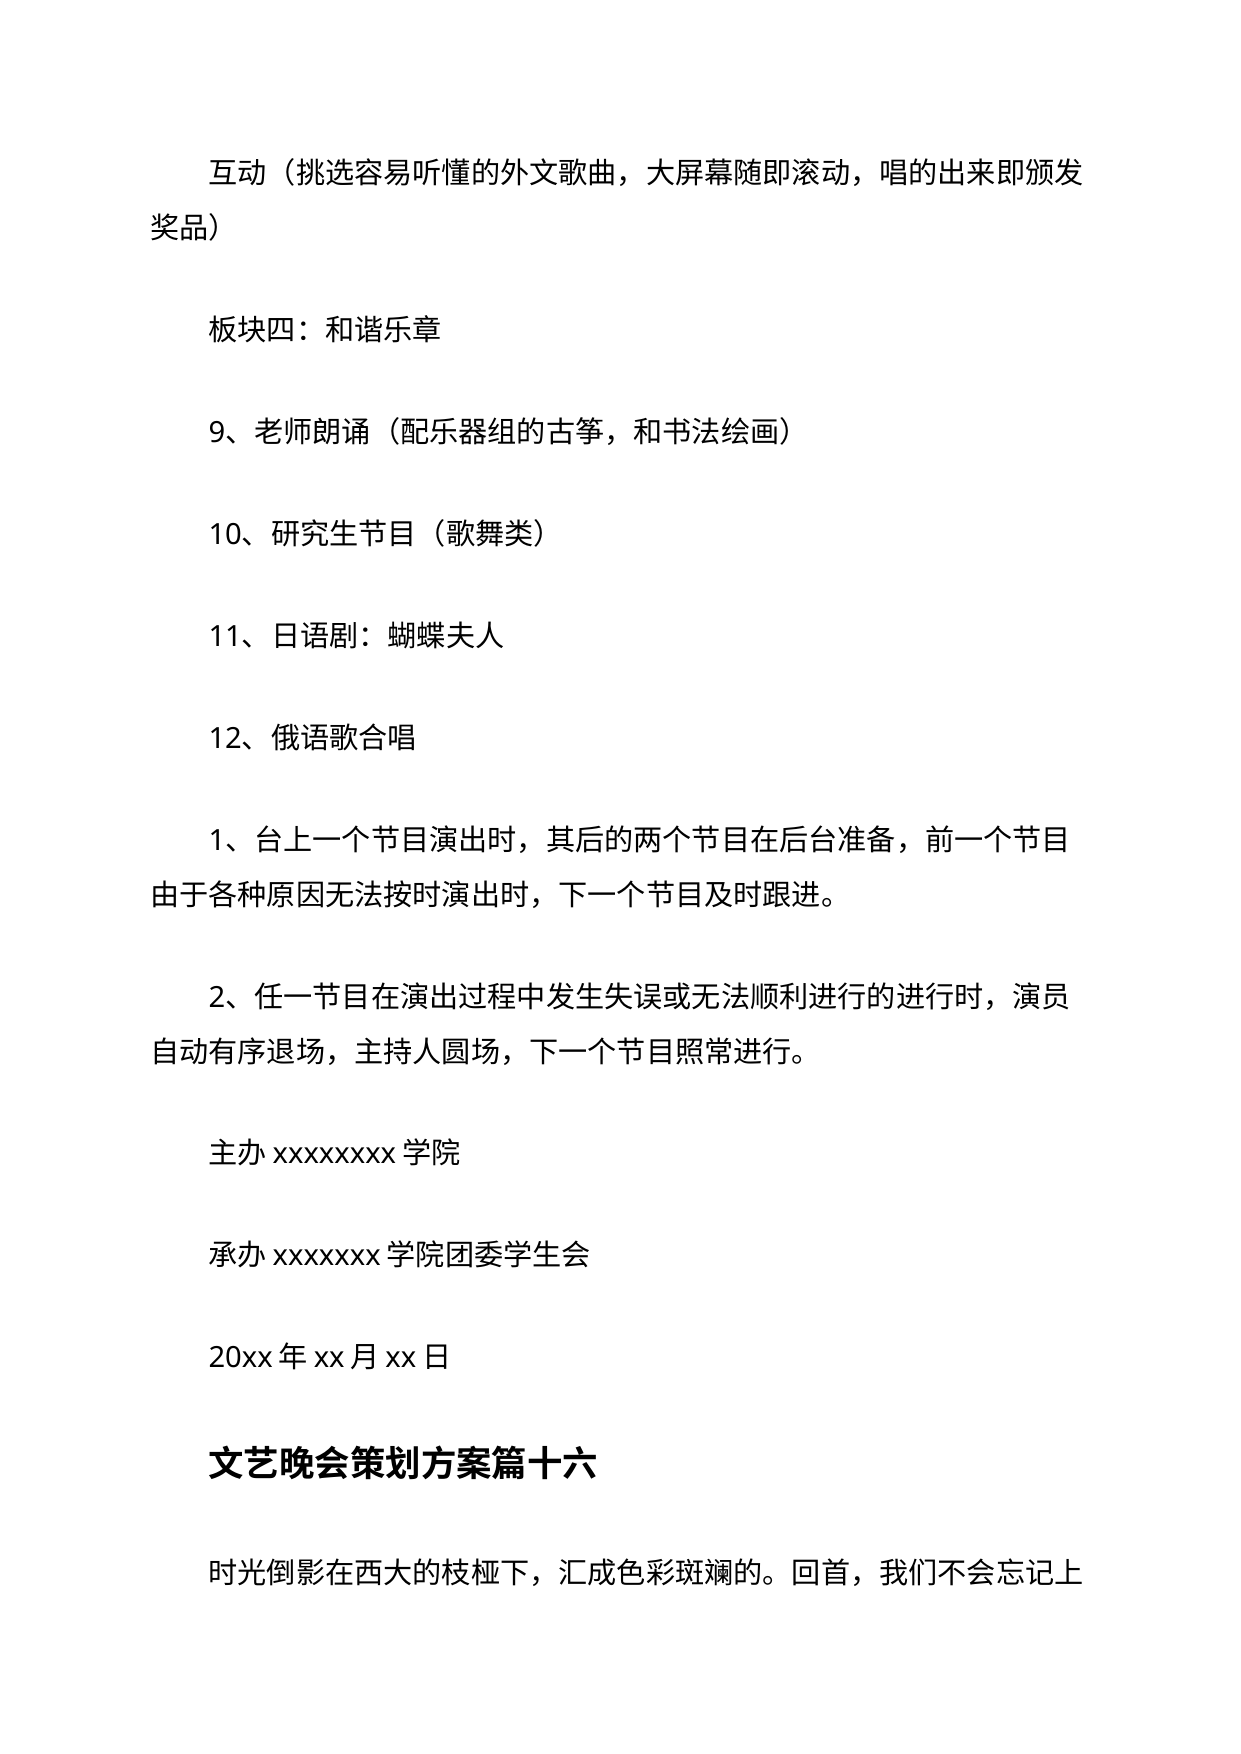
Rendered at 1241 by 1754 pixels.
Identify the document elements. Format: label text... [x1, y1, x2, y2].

text 2、任一节目在演出过程中发生失误或无法顺利进行的进行时，演员自动有序退场，主持人圆场，下一个节目照常进行。 [150, 973, 1090, 1070]
text 9、老师朗诵（配乐器组的古筝，和书法绘画） [150, 408, 1090, 451]
text 20xx年xx月xx日 [150, 1334, 1090, 1376]
text 板块四：和谐乐章 [150, 307, 1090, 349]
text 11、日语剧：蝴蝶夫人 [150, 612, 1090, 655]
text 主办xxxxxxxx学院 [150, 1130, 1090, 1172]
text 1、台上一个节目演出时，其后的两个节目在后台准备，前一个节目由于各种原因无法按时演出时，下一个节目及时跟进。 [150, 816, 1090, 914]
text 文艺晚会策划方案篇十六 [150, 1436, 1090, 1487]
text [150, 1549, 1090, 1592]
text 承办xxxxxxx学院团委学生会 [150, 1232, 1090, 1274]
text 12、俄语歌合唱 [150, 714, 1090, 757]
text 互动（挑选容易听懂的外文歌曲，大屏幕随即滚动，唱的出来即颁发奖品） [150, 150, 1090, 247]
text 10、研究生节目（歌舞类） [150, 510, 1090, 553]
